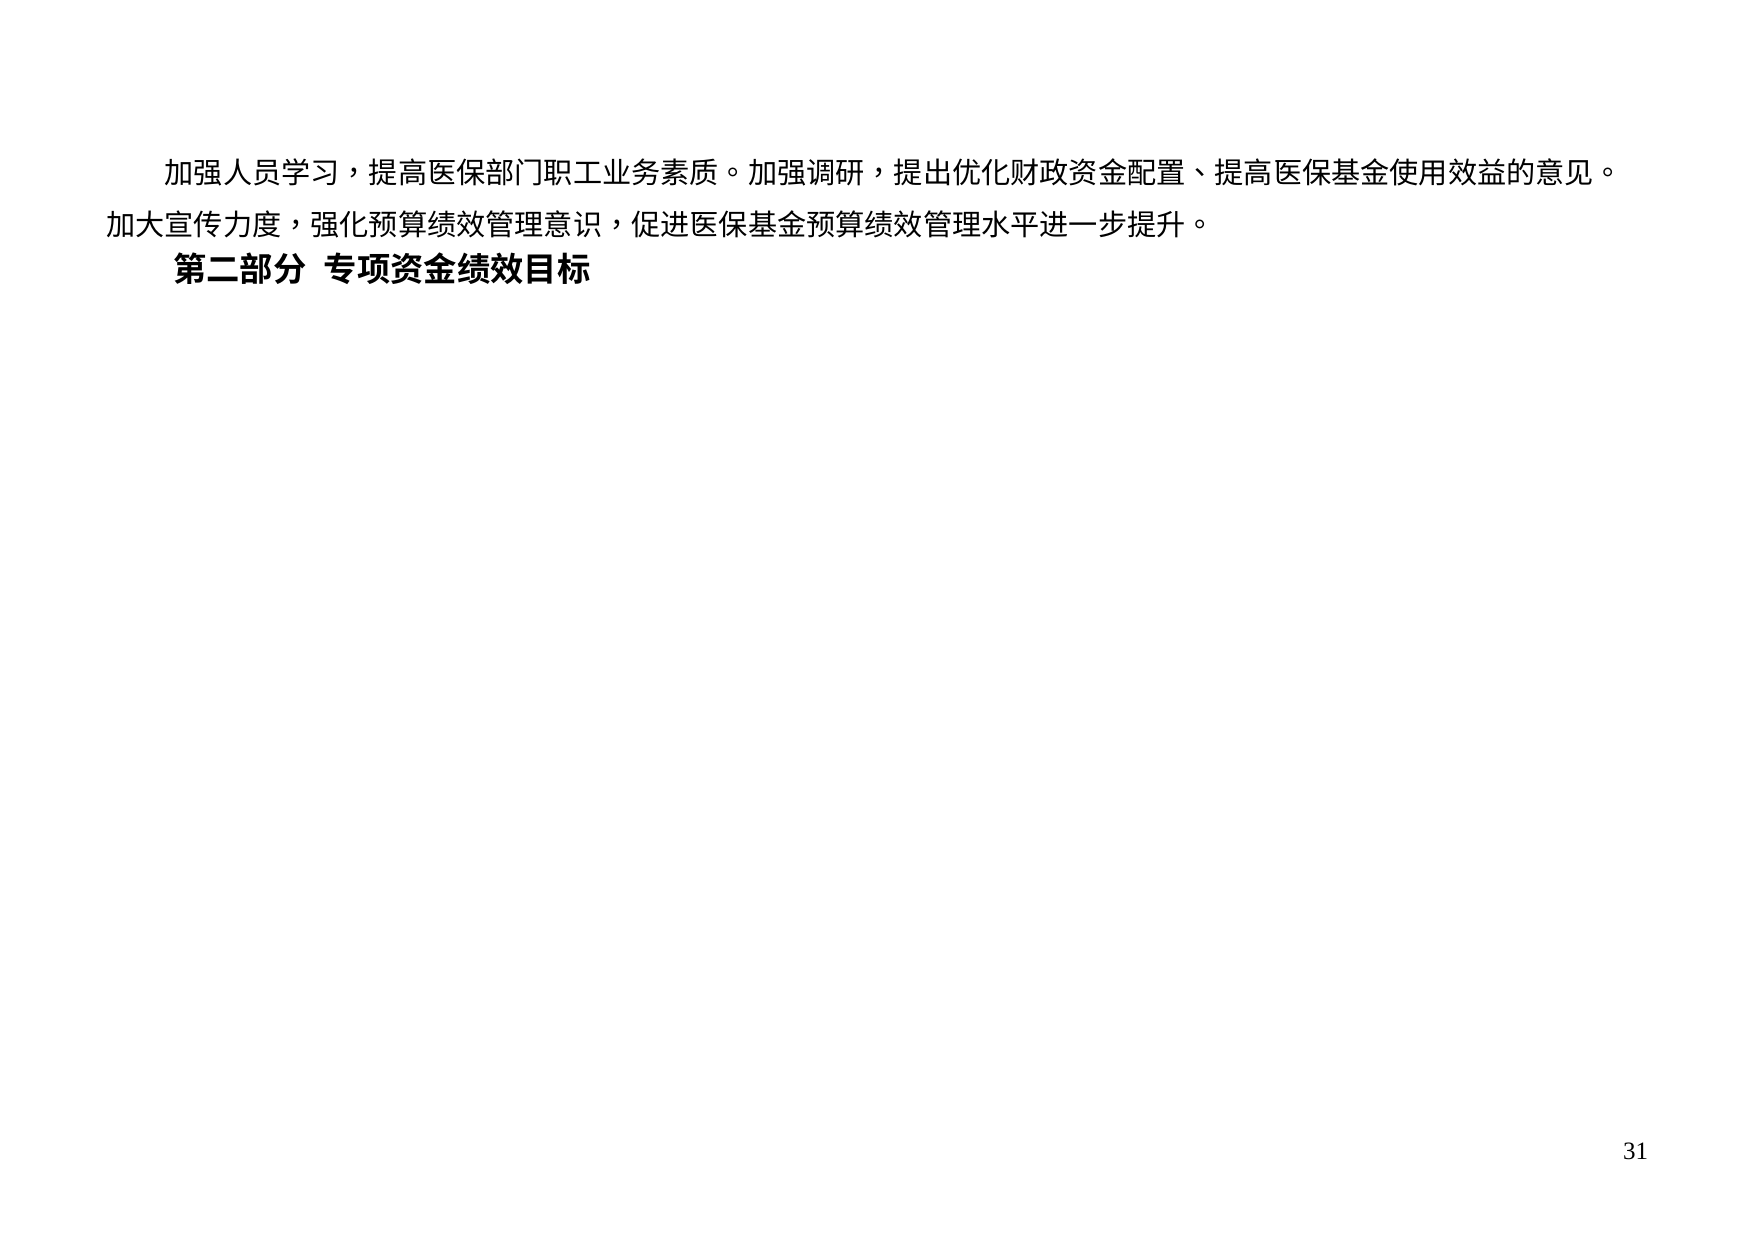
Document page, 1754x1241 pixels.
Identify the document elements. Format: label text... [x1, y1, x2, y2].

text 第二部分 专项资金绩效目标 [106, 246, 1648, 291]
text 加强人员学习，提高医保部门职工业务素质。加强调研，提出优化财政资金配置、提高医保基金使用效益的意见。加大宣传力度，强化预算绩效管理意识，促进医保基金预算绩效管理水平进一步提升。 [106, 142, 1648, 246]
